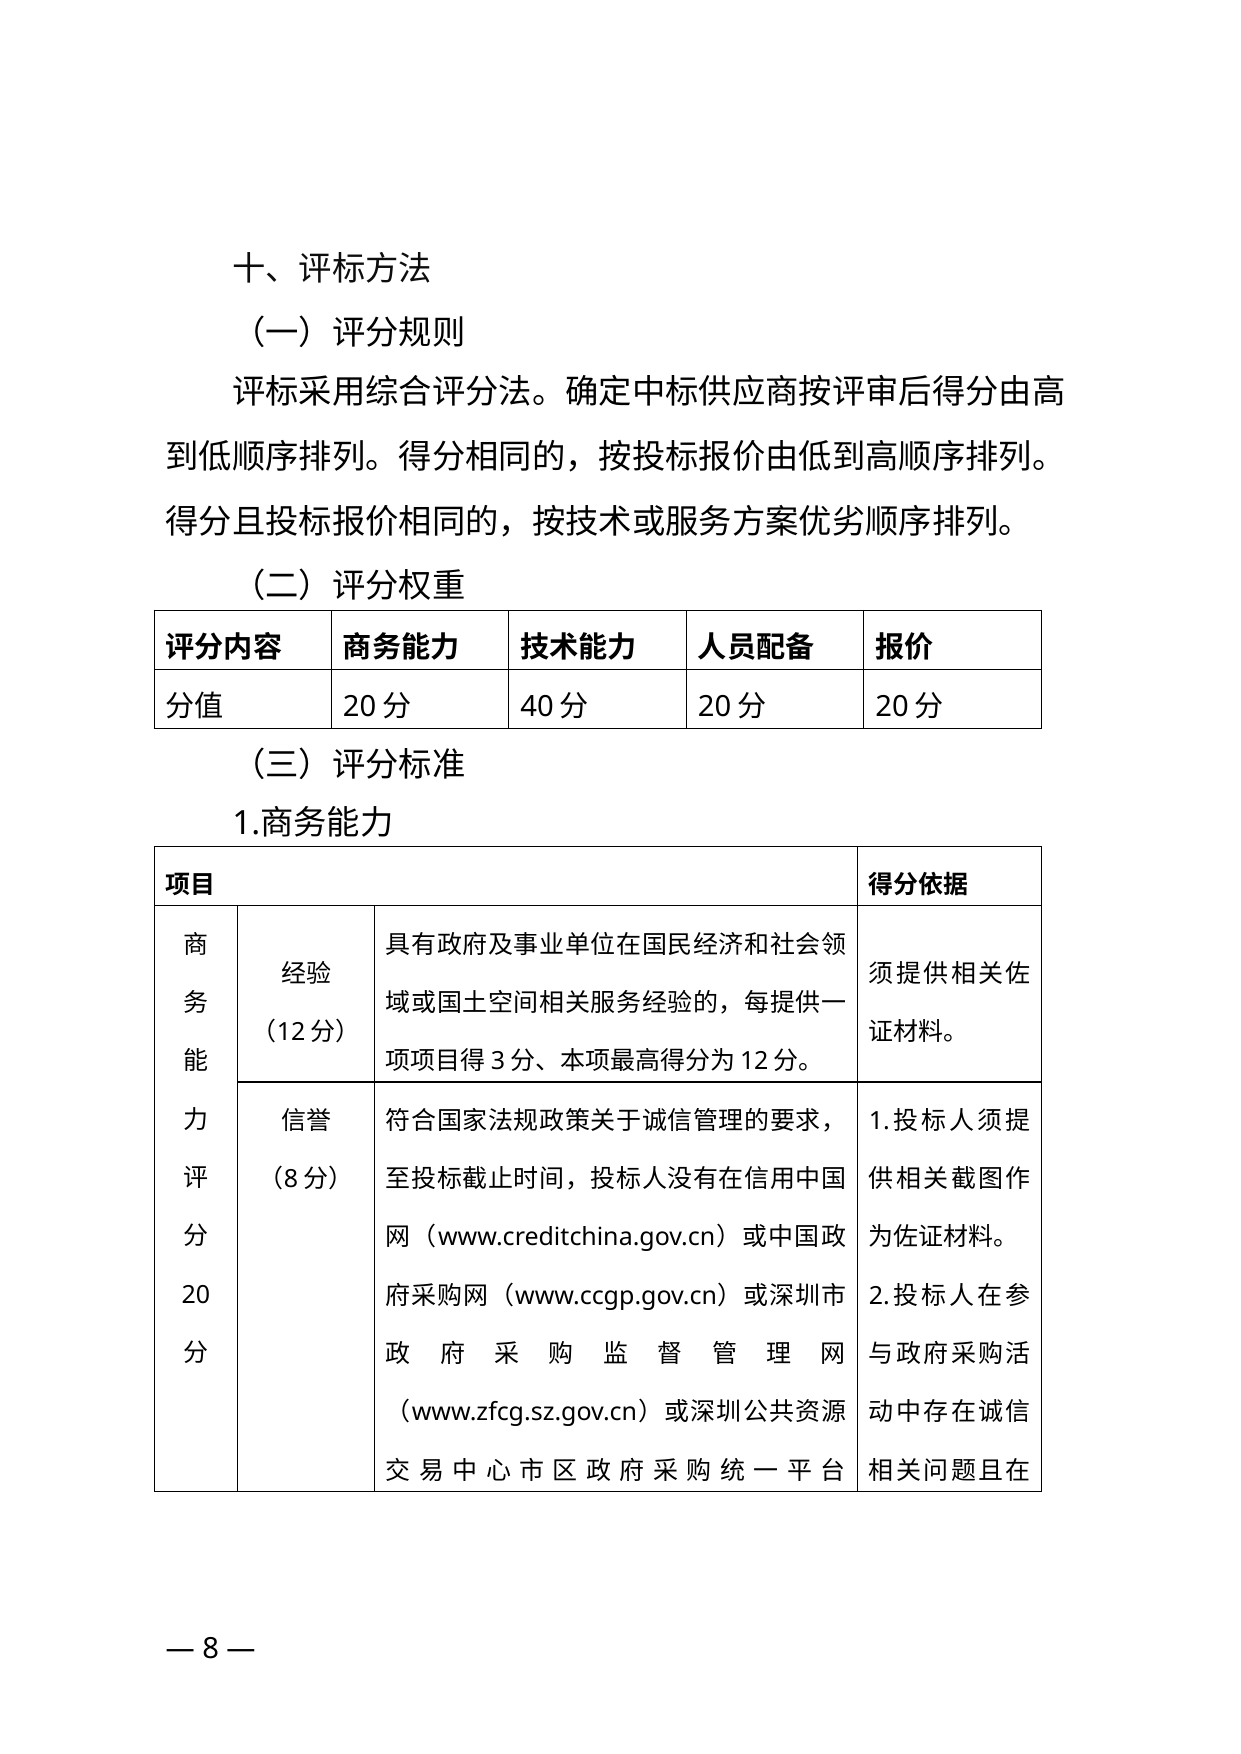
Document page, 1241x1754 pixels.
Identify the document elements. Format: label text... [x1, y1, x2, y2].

table_cell 具有政府及事业单位在国民经济和社会领域或国土空间相关服务经验的，每提供一项项目得3分、本项最高得分为12分。 [375, 906, 857, 1081]
table_cell 20分 [687, 670, 863, 728]
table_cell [375, 1083, 857, 1491]
list 评标采用综合评分法。确定中标供应商按评审后得分由高到低顺序排列。得分相同的，按投标报价由低到高顺序排列。得分且投标报价相同的，按技术或服务方案优劣顺序排列。 [165, 356, 1087, 551]
table_header 得分依据 [858, 847, 1041, 905]
table_header 人员配备 [687, 611, 863, 669]
table_cell 商 务 能 力 评 分 20 分 [155, 906, 237, 1491]
text （一）评分规则 [165, 298, 1087, 356]
text 1.商务能力 [165, 788, 1087, 846]
table_header 评分内容 [155, 611, 331, 669]
table_cell 20分 [332, 670, 508, 728]
subtitle 十、评标方法 [165, 233, 1087, 298]
table_header 项目 [155, 847, 857, 905]
table_cell 须提供相关佐证材料。 [858, 906, 1041, 1081]
table_cell 信誉 （8分） [238, 1083, 374, 1491]
text （三）评分标准 [165, 729, 1087, 788]
text （二）评分权重 [165, 551, 1087, 609]
table_cell 20分 [864, 670, 1041, 728]
table_header 商务能力 [332, 611, 508, 669]
table_header 技术能力 [509, 611, 686, 669]
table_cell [858, 1083, 1041, 1491]
table_cell 40分 [509, 670, 686, 728]
table_cell 经验 （12分） [238, 906, 374, 1081]
table_header 报价 [864, 611, 1041, 669]
table_cell 分值 [155, 670, 331, 728]
